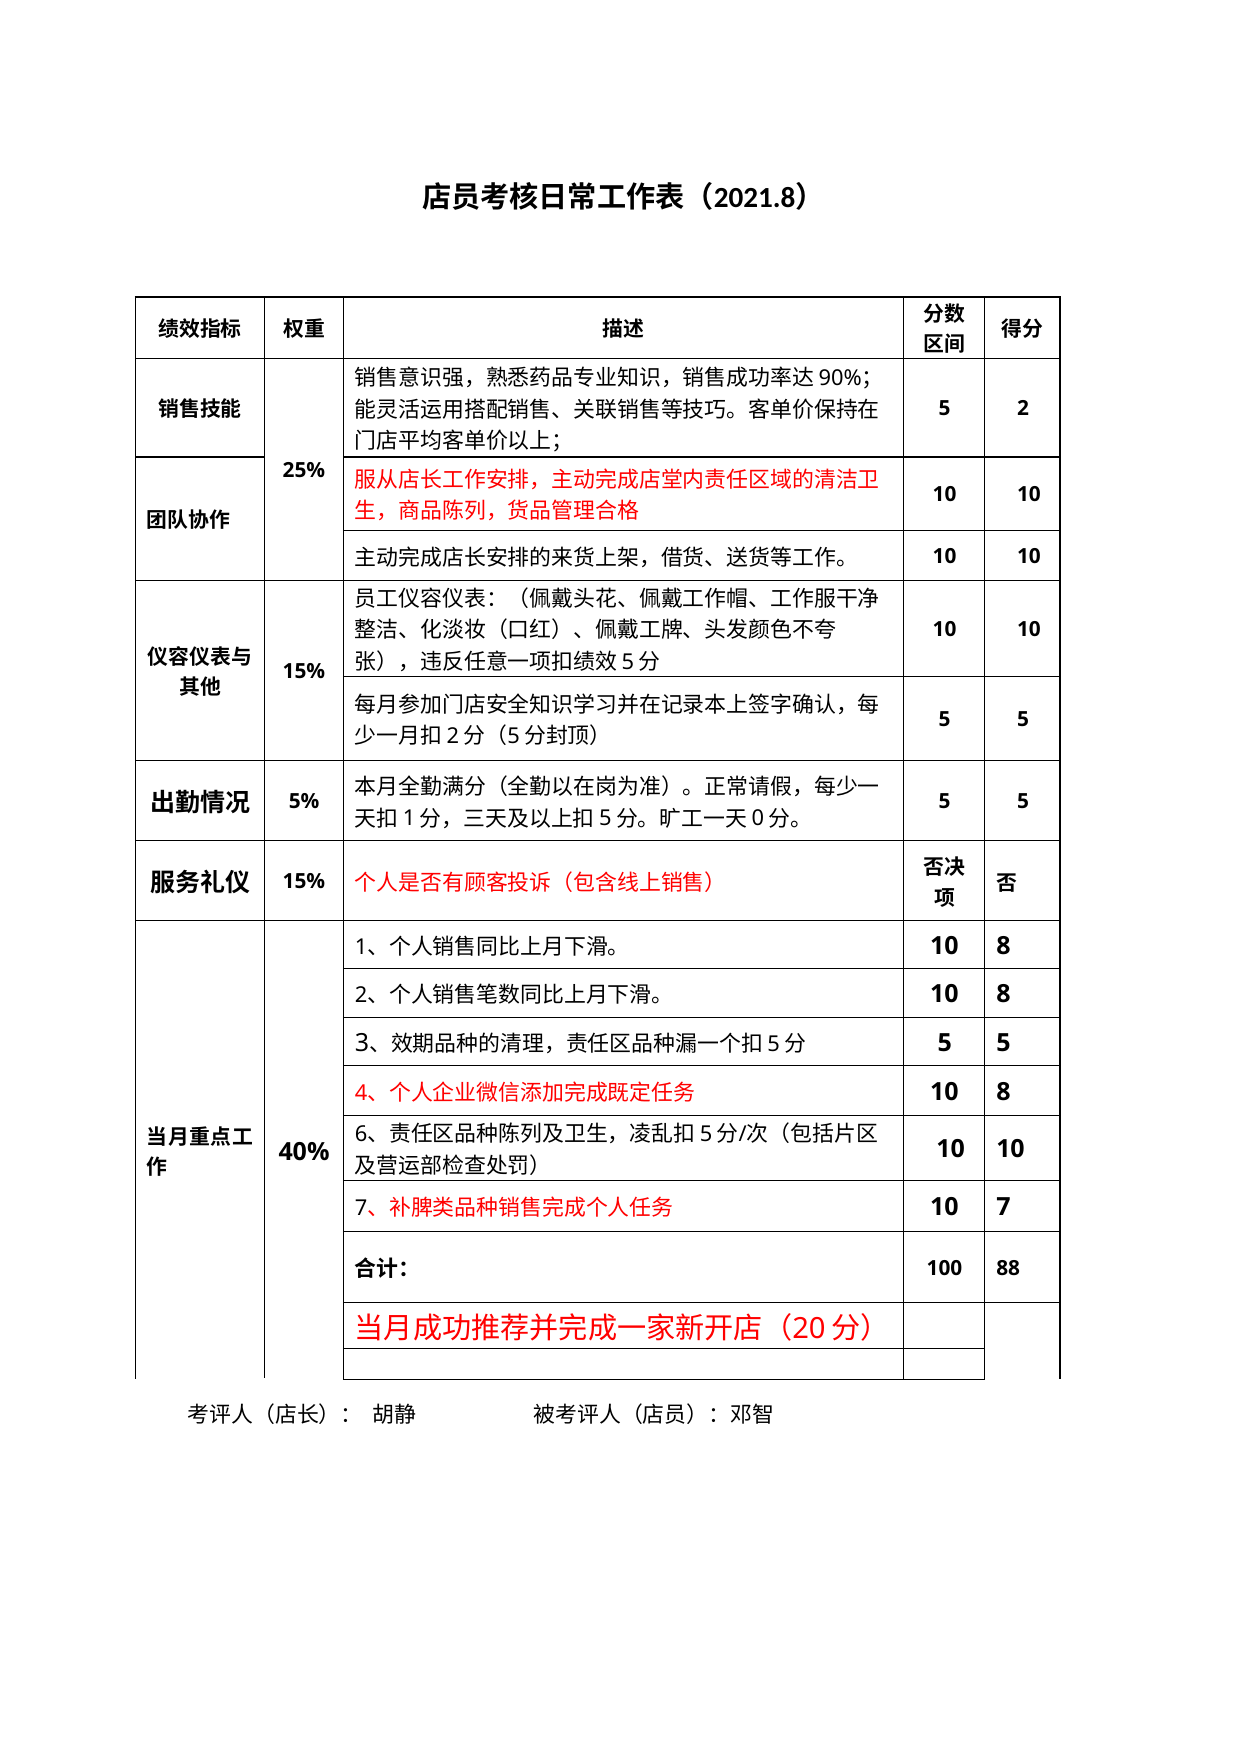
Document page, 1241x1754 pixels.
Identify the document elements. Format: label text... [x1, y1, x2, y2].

table_cell 10 [904, 921, 984, 968]
table_cell [904, 1303, 984, 1348]
table_cell 当月重点工作 [136, 921, 264, 1379]
table_header 分数 区间 [904, 298, 984, 358]
table_cell 5 [985, 677, 1059, 760]
table_cell 10 [985, 581, 1059, 676]
table_cell 8 [985, 969, 1059, 1017]
table_cell 5 [904, 761, 984, 840]
table_cell 服从店长工作安排，主动完成店堂内责任区域的清洁卫生，商品陈列，货品管理合格 [344, 458, 903, 530]
text 店员考核日常工作表（2021.8） [187, 162, 1053, 227]
table_cell 10 [904, 458, 984, 530]
table_cell 服务礼仪 [136, 841, 264, 920]
table_cell 25% [265, 359, 343, 580]
table_cell 15% [265, 581, 343, 760]
table_cell 10 [904, 581, 984, 676]
table_cell 10 [985, 531, 1059, 580]
table_cell 8 [985, 921, 1059, 968]
table_cell 否 [985, 841, 1059, 920]
table_header 权重 [265, 298, 343, 358]
table_cell 15% [265, 841, 343, 920]
table_cell 10 [985, 458, 1059, 530]
table_cell 3、效期品种的清理，责任区品种漏一个扣5分 [344, 1018, 903, 1065]
table_cell 5 [904, 359, 984, 456]
table_cell 7、补脾类品种销售完成个人任务 [344, 1181, 903, 1231]
table_cell 5 [904, 1018, 984, 1065]
table_header 得分 [985, 298, 1059, 358]
table_cell [985, 1303, 1059, 1379]
table_cell 个人是否有顾客投诉（包含线上销售） [344, 841, 903, 920]
table_cell 主动完成店长安排的来货上架，借货、送货等工作。 [344, 531, 903, 580]
table_header 描述 [344, 298, 903, 358]
table_cell 1、个人销售同比上月下滑。 [344, 921, 903, 968]
table_cell 10 [985, 1116, 1059, 1180]
table_cell 5 [904, 677, 984, 760]
table_cell 每月参加门店安全知识学习并在记录本上签字确认，每少一月扣2分（5分封顶） [344, 677, 903, 760]
table_cell 5 [985, 761, 1059, 840]
table_cell 5% [265, 761, 343, 840]
table_cell 40% [264, 921, 343, 1379]
table_cell [904, 1349, 984, 1379]
table_cell 团队协作 [136, 458, 264, 580]
table_cell 10 [904, 1116, 984, 1180]
table_cell 当月成功推荐并完成一家新开店（20分） [344, 1303, 903, 1348]
table_cell 10 [904, 531, 984, 580]
table_cell 10 [904, 1181, 984, 1231]
table_header 绩效指标 [136, 298, 264, 358]
table_cell 6、责任区品种陈列及卫生，凌乱扣5分/次（包括片区及营运部检查处罚） [344, 1116, 903, 1180]
table_cell 员工仪容仪表：（佩戴头花、佩戴工作帽、工作服干净整洁、化淡妆（口红）、佩戴工牌、头发颜色不夸张），违反任意一项扣绩效5分 [344, 581, 903, 676]
table_cell 否决项 [904, 841, 984, 920]
table_cell 本月全勤满分（全勤以在岗为准）。正常请假，每少一天扣1分，三天及以上扣5分。旷工一天0分。 [344, 761, 903, 840]
table_cell 7 [985, 1181, 1059, 1231]
table_cell 销售意识强，熟悉药品专业知识，销售成功率达90%；能灵活运用搭配销售、关联销售等技巧。客单价保持在门店平均客单价以上； [344, 359, 903, 456]
table_cell 4、个人企业微信添加完成既定任务 [344, 1066, 903, 1115]
table_cell 8 [985, 1066, 1059, 1115]
table_cell 仪容仪表与其他 [136, 581, 264, 760]
table_cell 销售技能 [136, 359, 264, 456]
text 考评人（店长）： 胡静 被考评人（店员）：邓智 [187, 1379, 1053, 1429]
table_cell 出勤情况 [136, 761, 264, 840]
table_cell 10 [904, 969, 984, 1017]
table_cell 2、个人销售笔数同比上月下滑。 [344, 969, 903, 1017]
table_cell 100 [904, 1232, 984, 1302]
table_cell 2 [985, 359, 1059, 456]
table_cell [344, 1349, 903, 1379]
table_cell 合计： [344, 1232, 903, 1302]
table_cell 88 [985, 1232, 1059, 1302]
table_cell 10 [904, 1066, 984, 1115]
table_cell 5 [985, 1018, 1059, 1065]
